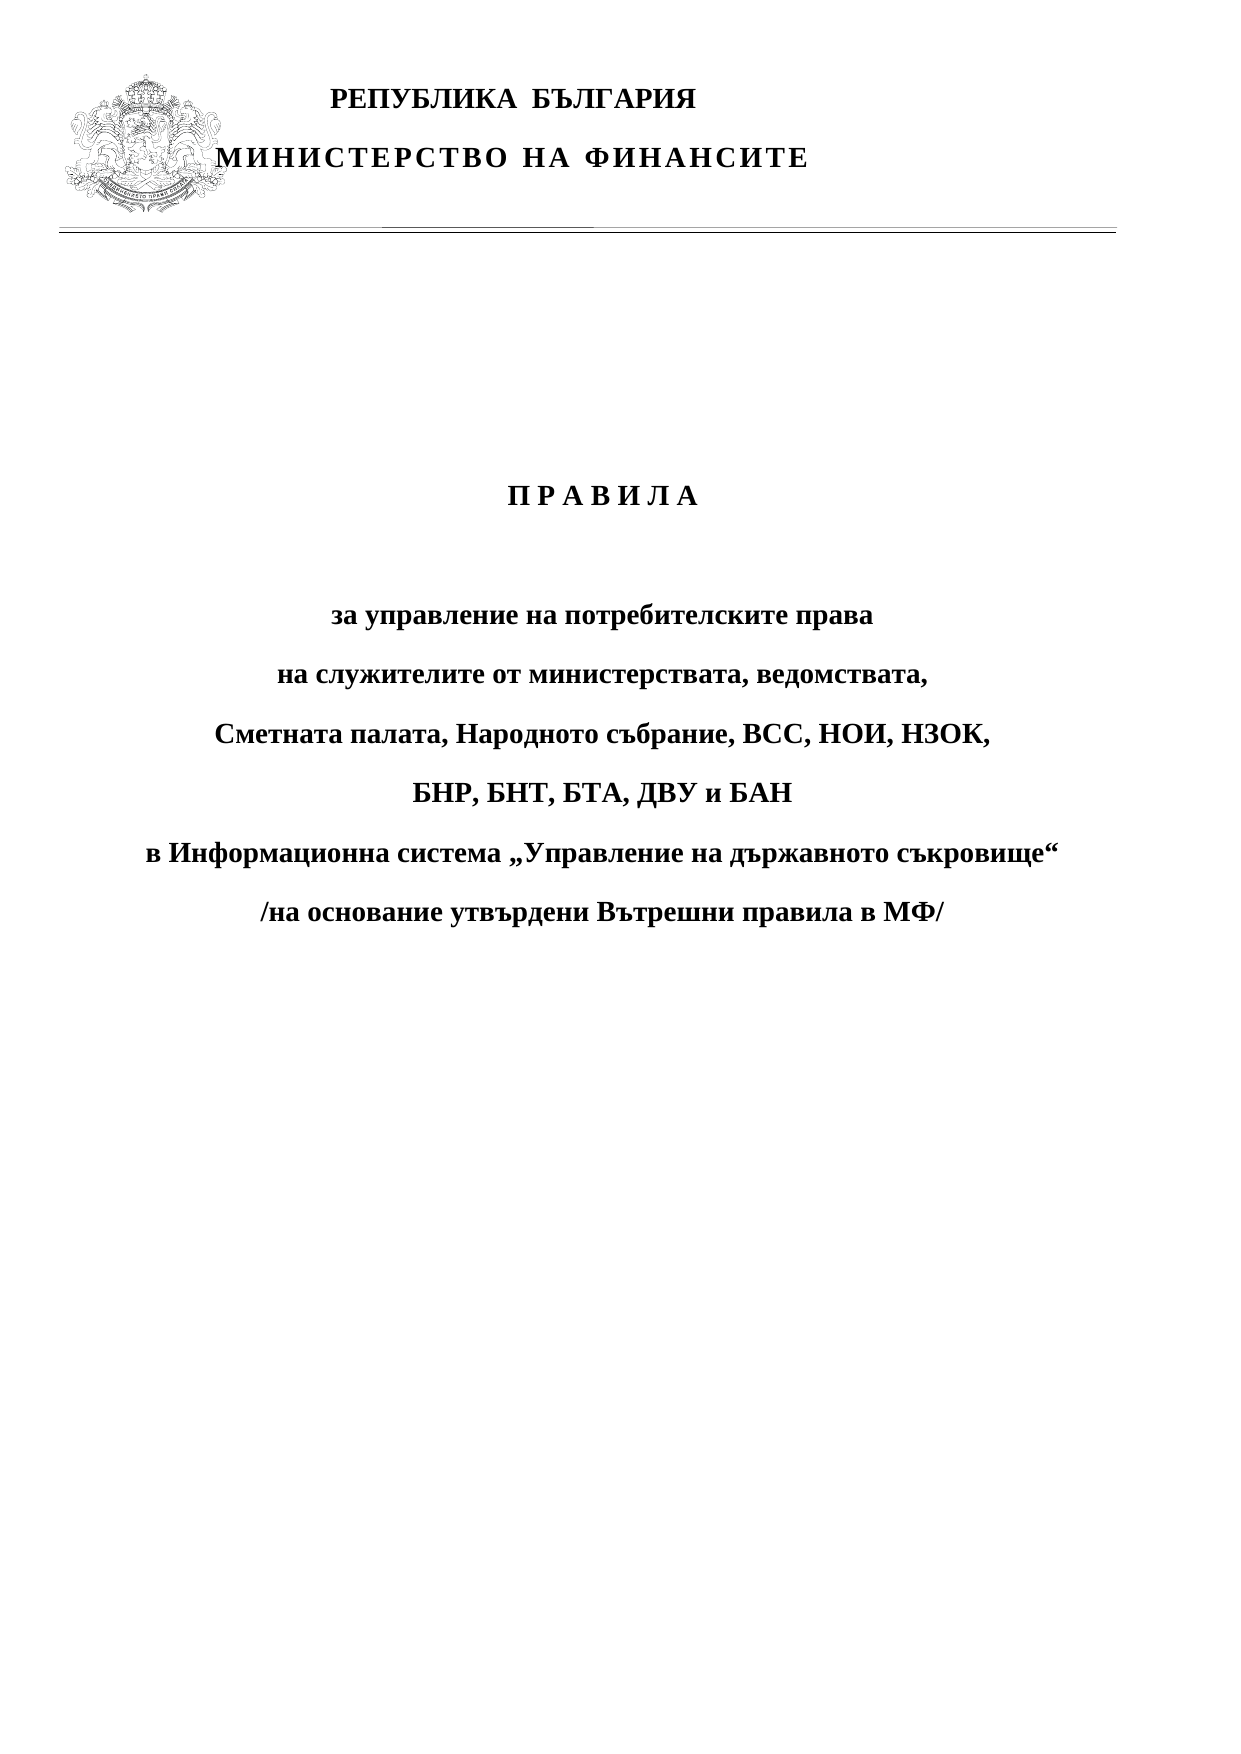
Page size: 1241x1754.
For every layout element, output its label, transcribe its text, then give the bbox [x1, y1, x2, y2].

text /на основание утвърдени Вътрешни правила в МФ/ [112, 894, 1092, 928]
text на служителите от министерствата, ведомствата, [112, 657, 1092, 690]
text за управление на потребителските права [112, 597, 1092, 631]
text П Р А В И Л А [112, 478, 1092, 512]
text БНР, БНТ, БТА, ДВУ и БАН [112, 775, 1092, 809]
text Сметната палата, Народното събрание, ВСС, НОИ, НЗОК, [112, 716, 1092, 749]
text в Информационна система „Управление на държавното съкровище“ [112, 835, 1092, 868]
